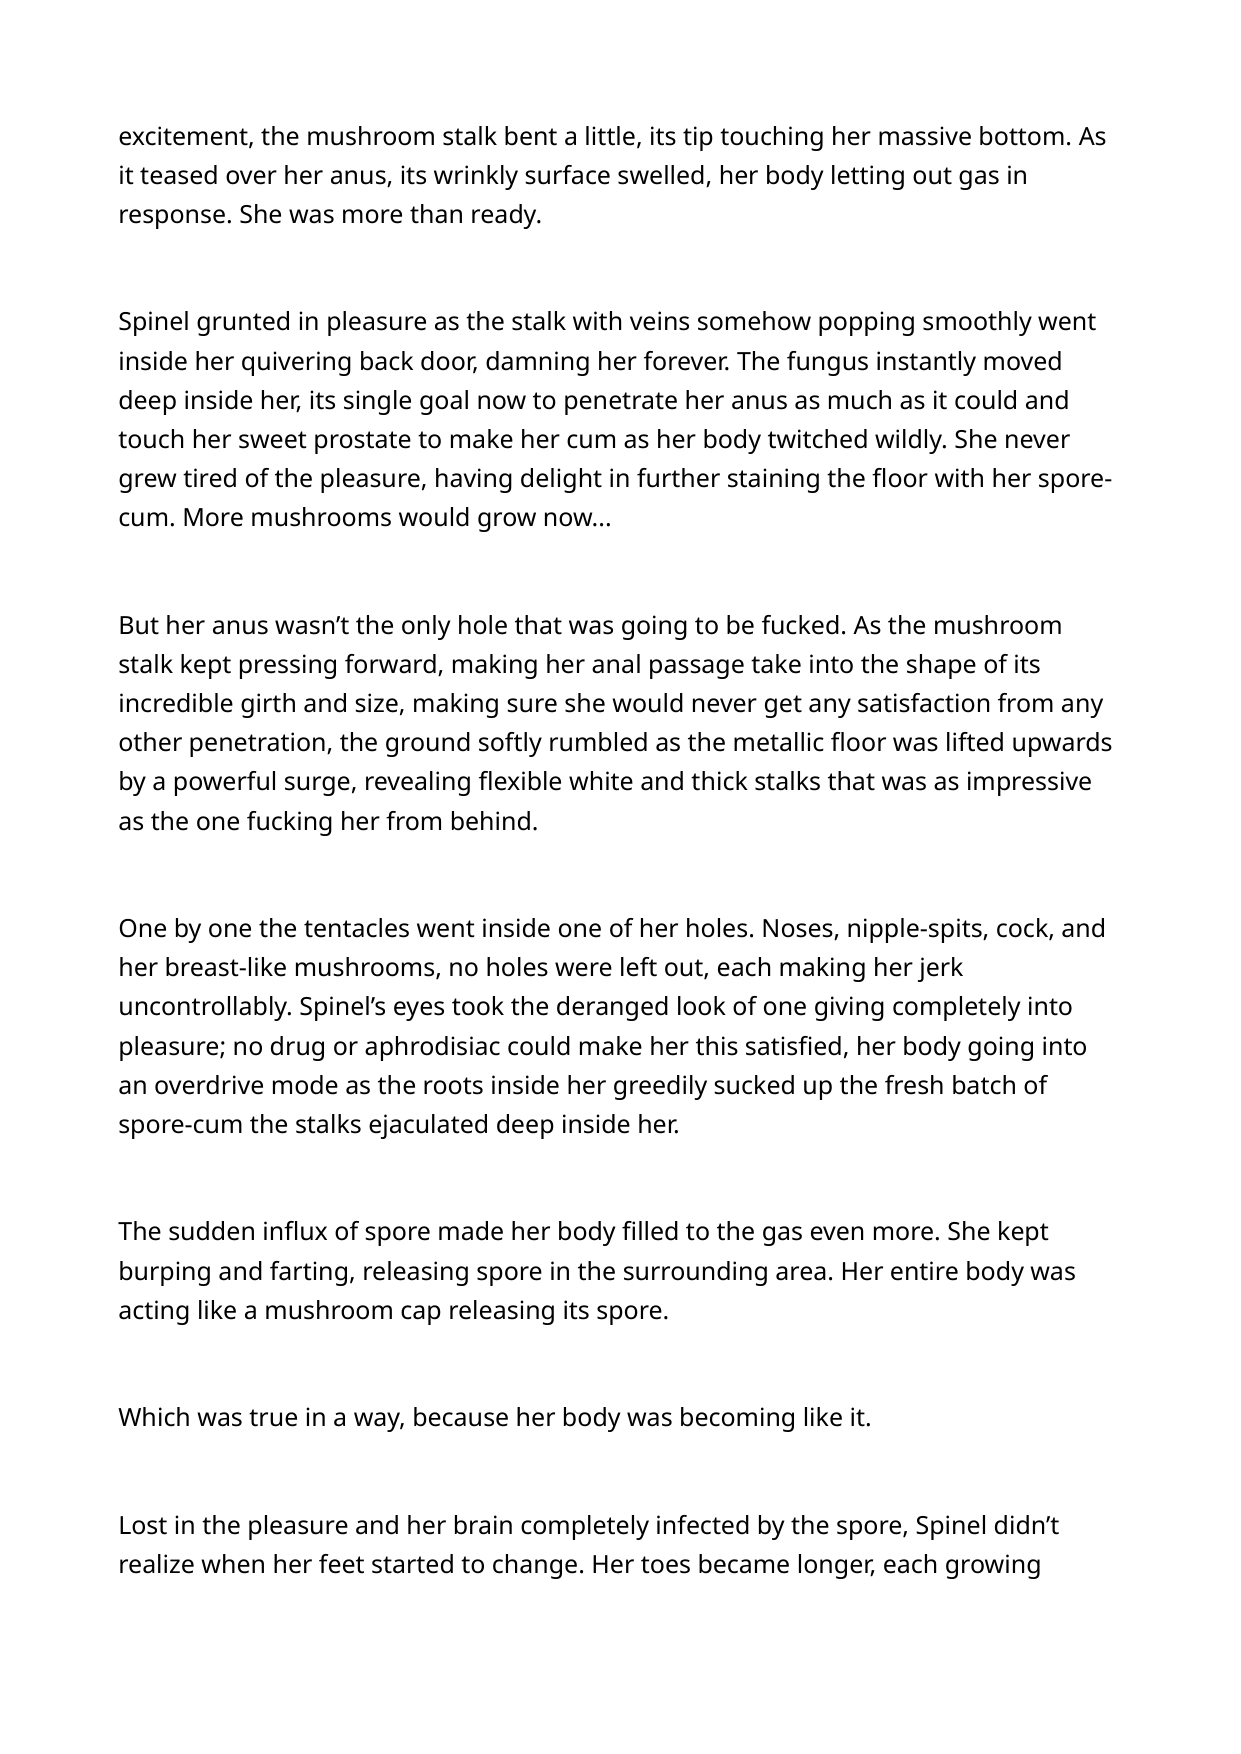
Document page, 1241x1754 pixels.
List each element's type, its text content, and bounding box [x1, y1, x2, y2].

text But her anus wasn’t the only hole that was going to be fucked. As the mushroom stalk kept pressing forward, making her anal passage take into the shape of its incredible girth and size, making sure she would never get any satisfaction from any other penetration, the ground softly rumbled as the metallic floor was lifted upwards by a powerful surge, revealing flexible white and thick stalks that was as impressive as the one fucking her from behind. [118, 607, 1122, 837]
text Spinel grunted in pleasure as the stalk with veins somehow popping smoothly went inside her quivering back door, damning her forever. The fungus instantly moved deep inside her, its single goal now to penetrate her anus as much as it could and touch her sweet prostate to make her cum as her body twitched wildly. She never grew tired of the pleasure, having delight in further staining the floor with her spore-cum. More mushrooms would grow now... [118, 304, 1122, 534]
text Which was true in a way, because her body was becoming like it. [118, 1400, 1122, 1434]
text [118, 118, 1122, 231]
text The sudden influx of spore made her body filled to the gas even more. She kept burping and farting, releasing spore in the surrounding area. Her entire body was acting like a mushroom cap releasing its spore. [118, 1214, 1122, 1326]
text One by one the tentacles went inside one of her holes. Noses, nipple-spits, cock, and her breast-like mushrooms, no holes were left out, each making her jerk uncontrollably. Spinel’s eyes took the deranged look of one giving completely into pleasure; no drug or aphrodisiac could make her this satisfied, her body going into an overdrive mode as the roots inside her greedily sucked up the fresh batch of spore-cum the stalks ejaculated deep inside her. [118, 911, 1122, 1141]
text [118, 1507, 1122, 1581]
